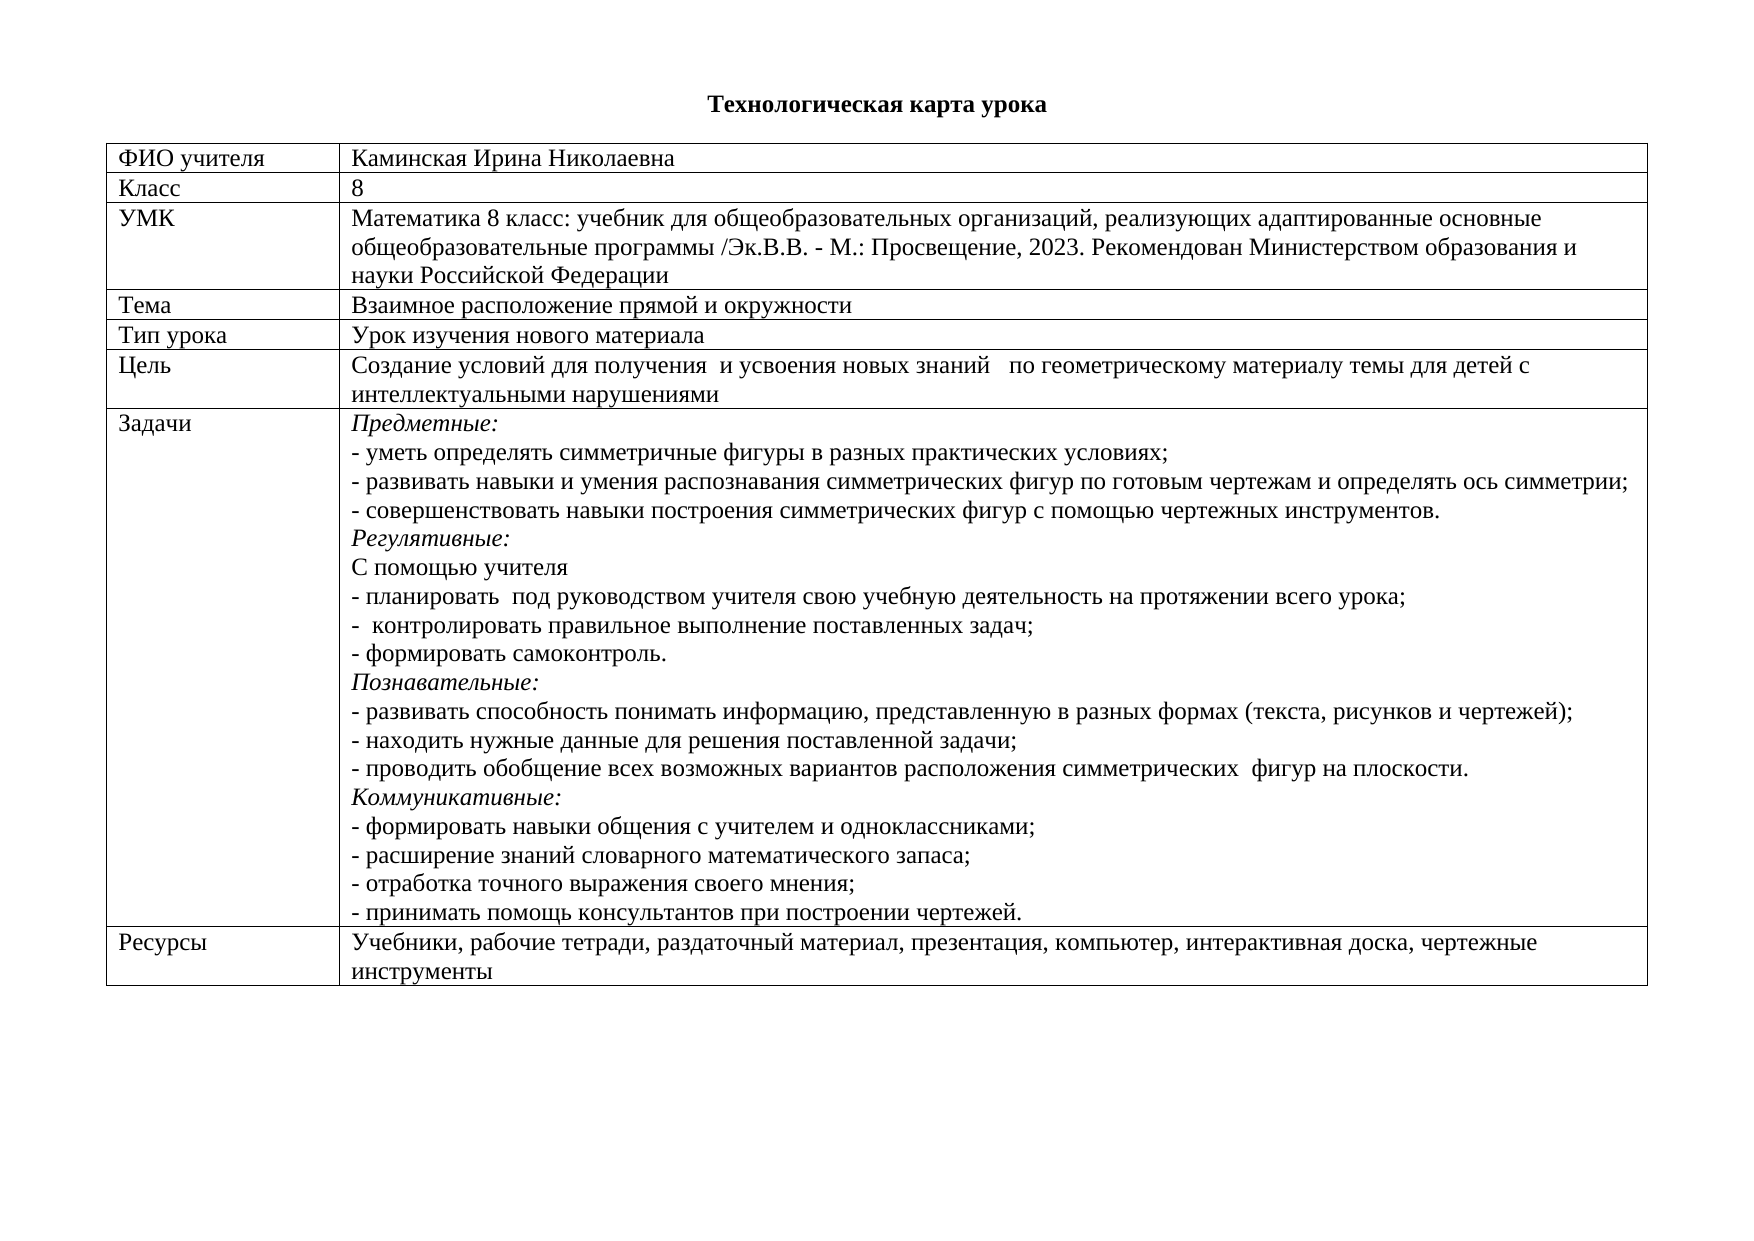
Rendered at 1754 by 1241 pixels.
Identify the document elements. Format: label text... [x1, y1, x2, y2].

text Технологическая карта урока [118, 89, 1636, 117]
table_cell Задачи [107, 409, 339, 926]
table_cell Ресурсы [107, 927, 339, 984]
table_cell Тип урока [107, 320, 339, 349]
table_cell 8 [340, 173, 1647, 202]
table_cell Взаимное расположение прямой и окружности [340, 290, 1647, 319]
table_cell Цель [107, 350, 339, 407]
table_cell УМК [107, 203, 339, 289]
table_cell Предметные: - уметь определять симметричные фигуры в разных практических условиях; - развивать навыки и умения распознавания симметрических фигур по готовым чертежам и определять ось симметрии; - совершенствовать навыки построения симметрических фигур с помощью чертежных инструментов. Регулятивные: С помощью учителя - планировать под руководством учителя свою учебную деятельность на протяжении всего урока; - контролировать правильное выполнение поставленных задач; - формировать самоконтроль. Познавательные: - развивать способность понимать информацию, представленную в разных формах (текста, рисунков и чертежей); - находить нужные данные для решения поставленной задачи; - проводить обобщение всех возможных вариантов расположения симметрических фигур на плоскости. Коммуникативные: - формировать навыки общения с учителем и одноклассниками; - расширение знаний словарного математического запаса; - отработка точного выражения своего мнения; - принимать помощь консультантов при построении чертежей. [340, 409, 1647, 926]
table_cell Тема [107, 290, 339, 319]
table_header ФИО учителя [107, 144, 339, 172]
table_cell Класс [107, 173, 339, 202]
table_cell Урок изучения нового материала [340, 320, 1647, 349]
table_cell Математика 8 класс: учебник для общеобразовательных организаций, реализующих адаптированные основные общеобразовательные программы /Эк.В.В. - М.: Просвещение, 2023. Рекомендован Министерством образования и науки Российской Федерации [340, 203, 1647, 289]
table_cell Учебники, рабочие тетради, раздаточный материал, презентация, компьютер, интерактивная доска, чертежные инструменты [340, 927, 1647, 984]
table_cell Создание условий для получения и усвоения новых знаний по геометрическому материалу темы для детей с интеллектуальными нарушениями [340, 350, 1647, 407]
table_header Каминская Ирина Николаевна [340, 144, 1647, 172]
